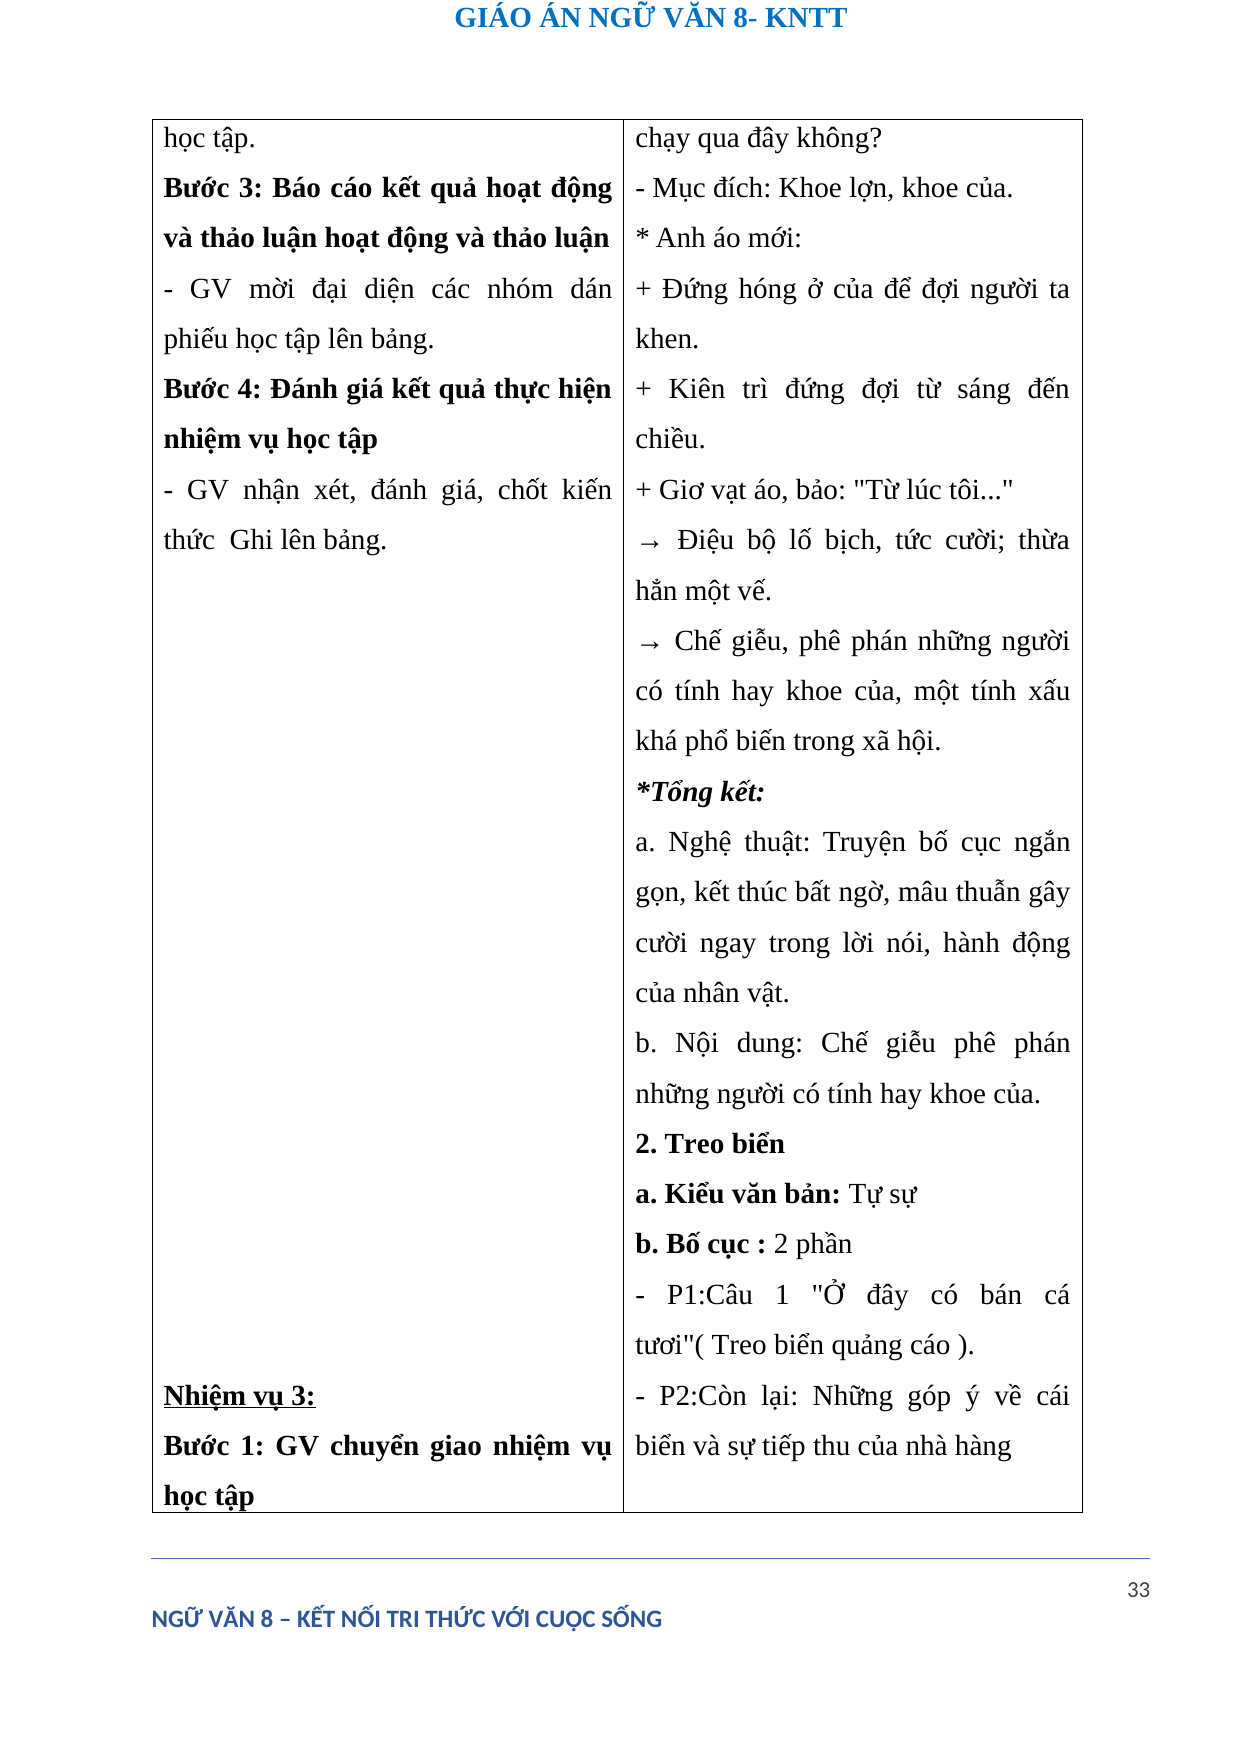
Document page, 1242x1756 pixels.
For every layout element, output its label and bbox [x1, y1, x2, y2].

table_cell [624, 120, 1082, 1512]
table_cell [153, 120, 623, 1512]
